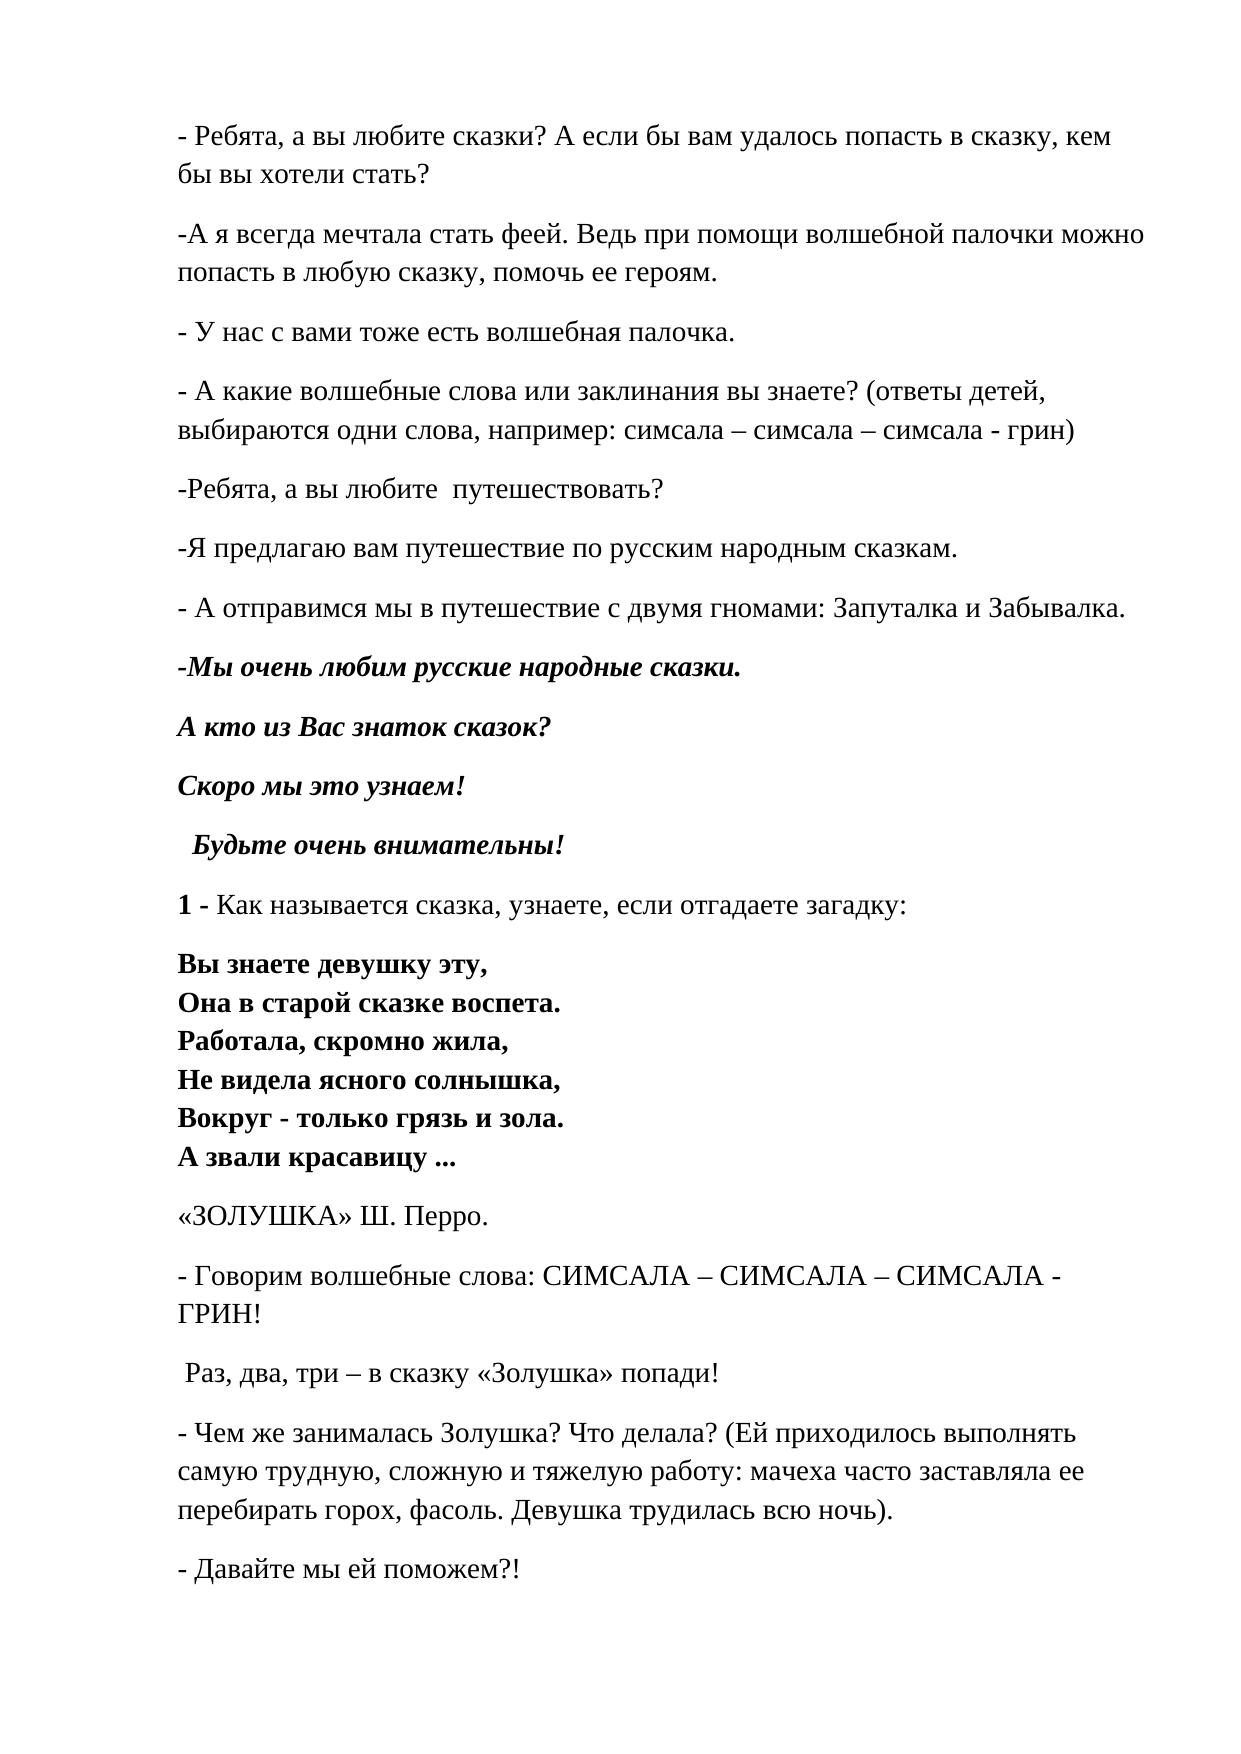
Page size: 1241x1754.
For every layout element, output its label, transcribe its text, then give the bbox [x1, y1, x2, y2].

text Вы знаете девушку эту, Она в старой сказке воспета. Работала, скромно жила, Не видела ясного солнышка, Вокруг - только грязь и зола. А звали красавицу ... [177, 946, 1152, 1172]
text 1 - Как называется сказка, узнаете, если отгадаете загадку: [177, 887, 1152, 920]
text -Ребята, а вы любите путешествовать? [177, 471, 1152, 505]
text Будьте очень внимательны! [177, 827, 1152, 861]
text -А я всегда мечтала стать феей. Ведь при помощи волшебной палочки можно попасть в любую сказку, помочь ее героям. [177, 216, 1152, 288]
text - У нас с вами тоже есть волшебная палочка. [177, 314, 1152, 347]
text «ЗОЛУШКА» Ш. Перро. [177, 1198, 1152, 1232]
text Скоро мы это узнаем! [177, 768, 1152, 802]
text - Чем же занималась Золушка? Что делала? (Ей приходилось выполнять самую трудную, сложную и тяжелую работу: мачеха часто заставляла ее перебирать горох, фасоль. Девушка трудилась всю ночь). [177, 1415, 1152, 1526]
text - А какие волшебные слова или заклинания вы знаете? (ответы детей, выбираются одни слова, например: симсала – симсала – симсала - грин) [177, 373, 1152, 445]
text Раз, два, три – в сказку «Золушка» попади! [177, 1356, 1152, 1389]
text - Давайте мы ей поможем?! [177, 1551, 1152, 1585]
text - Ребята, а вы любите сказки? А если бы вам удалось попасть в сказку, кем бы вы хотели стать? [177, 118, 1152, 190]
text -Мы очень любим русские народные сказки. [177, 649, 1152, 683]
text - А отправимся мы в путешествие с двумя гномами: Запуталка и Забывалка. [177, 590, 1152, 623]
text -Я предлагаю вам путешествие по русским народным сказкам. [177, 531, 1152, 564]
text А кто из Вас знаток сказок? [177, 709, 1152, 742]
text - Говорим волшебные слова: СИМСАЛА – СИМСАЛА – СИМСАЛА - ГРИН! [177, 1258, 1152, 1330]
